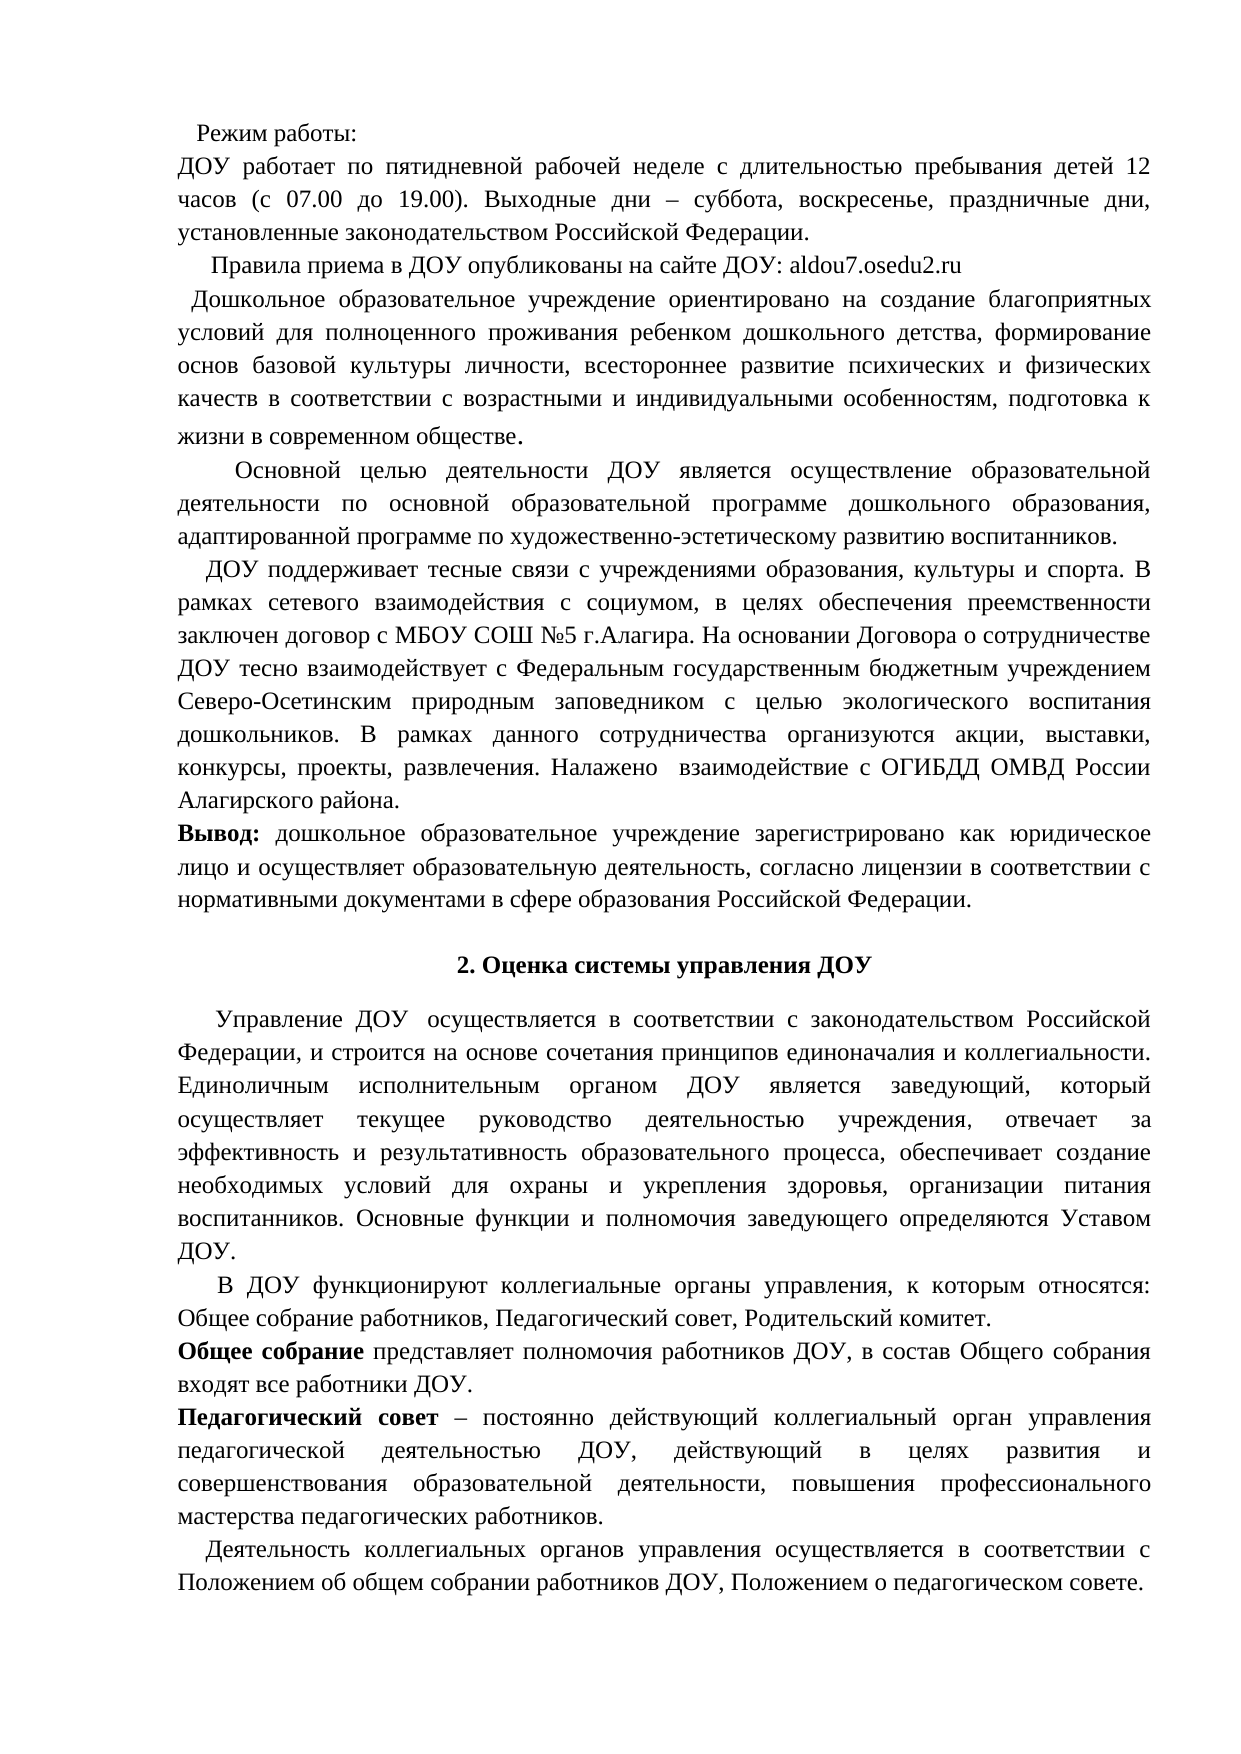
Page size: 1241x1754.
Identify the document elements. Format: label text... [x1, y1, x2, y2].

text Деятельность коллегиальных органов управления осуществляется в соответствии с Положением об общем собрании работников ДОУ, Положением о педагогическом совете. [177, 1534, 1152, 1596]
text Правила приема в ДОУ опубликованы на сайте ДОУ: aldou7.osedu2.ru [177, 250, 1152, 279]
text 2. Оценка системы управления ДОУ [177, 951, 1152, 979]
text Общее собрание представляет полномочия работников ДОУ, в состав Общего собрания входят все работники ДОУ. [177, 1336, 1152, 1398]
text Режим работы: [177, 118, 1152, 147]
text Педагогический совет – постоянно действующий коллегиальный орган управления педагогической деятельностью ДОУ, действующий в целях развития и совершенствования образовательной деятельности, повышения профессионального мастерства педагогических работников. [177, 1402, 1152, 1530]
text ДОУ поддерживает тесные связи с учреждениями образования, культуры и спорта. В рамках сетевого взаимодействия с социумом, в целях обеспечения преемственности заключен договор с МБОУ СОШ №5 г.Алагира. На основании Договора о сотрудничестве ДОУ тесно взаимодействует с Федеральным государственным бюджетным учреждением Северо-Осетинским природным заповедником с целью экологического воспитания дошкольников. В рамках данного сотрудничества организуются акции, выставки, конкурсы, проекты, развлечения. Налажено взаимодействие с ОГИБДД ОМВД России Алагирского района. [177, 554, 1152, 814]
text Управление ДОУ осуществляется в соответствии с законодательством Российской Федерации, и строится на основе сочетания принципов единоначалия и коллегиальности. Единоличным исполнительным органом ДОУ является заведующий, который осуществляет текущее руководство деятельностью учреждения, отвечает за эффективность и результативность образовательного процесса, обеспечивает создание необходимых условий для охраны и укрепления здоровья, организации питания воспитанников. Основные функции и полномочия заведующего определяются Уставом ДОУ. [177, 1004, 1152, 1266]
text Дошкольное образовательное учреждение ориентировано на создание благоприятных условий для полноценного проживания ребенком дошкольного детства, формирование основ базовой культуры личности, всестороннее развитие психических и физических качеств в соответствии с возрастными и индивидуальными особенностям, подготовка к жизни в современном обществе. [177, 284, 1152, 450]
text В ДОУ функционируют коллегиальные органы управления, к которым относятся: Общее собрание работников, Педагогический совет, Родительский комитет. [177, 1270, 1152, 1332]
text ДОУ работает по пятидневной рабочей неделе с длительностью пребывания детей 12 часов (с 07.00 до 19.00). Выходные дни – суббота, воскресенье, праздничные дни, установленные законодательством Российской Федерации. [177, 151, 1152, 246]
text Вывод: дошкольное образовательное учреждение зарегистрировано как юридическое лицо и осуществляет образовательную деятельность, согласно лицензии в соответствии с нормативными документами в сфере образования Российской Федерации. [177, 818, 1152, 913]
text Основной целью деятельности ДОУ является осуществление образовательной деятельности по основной образовательной программе дошкольного образования, адаптированной программе по художественно-эстетическому развитию воспитанников. [177, 455, 1152, 550]
